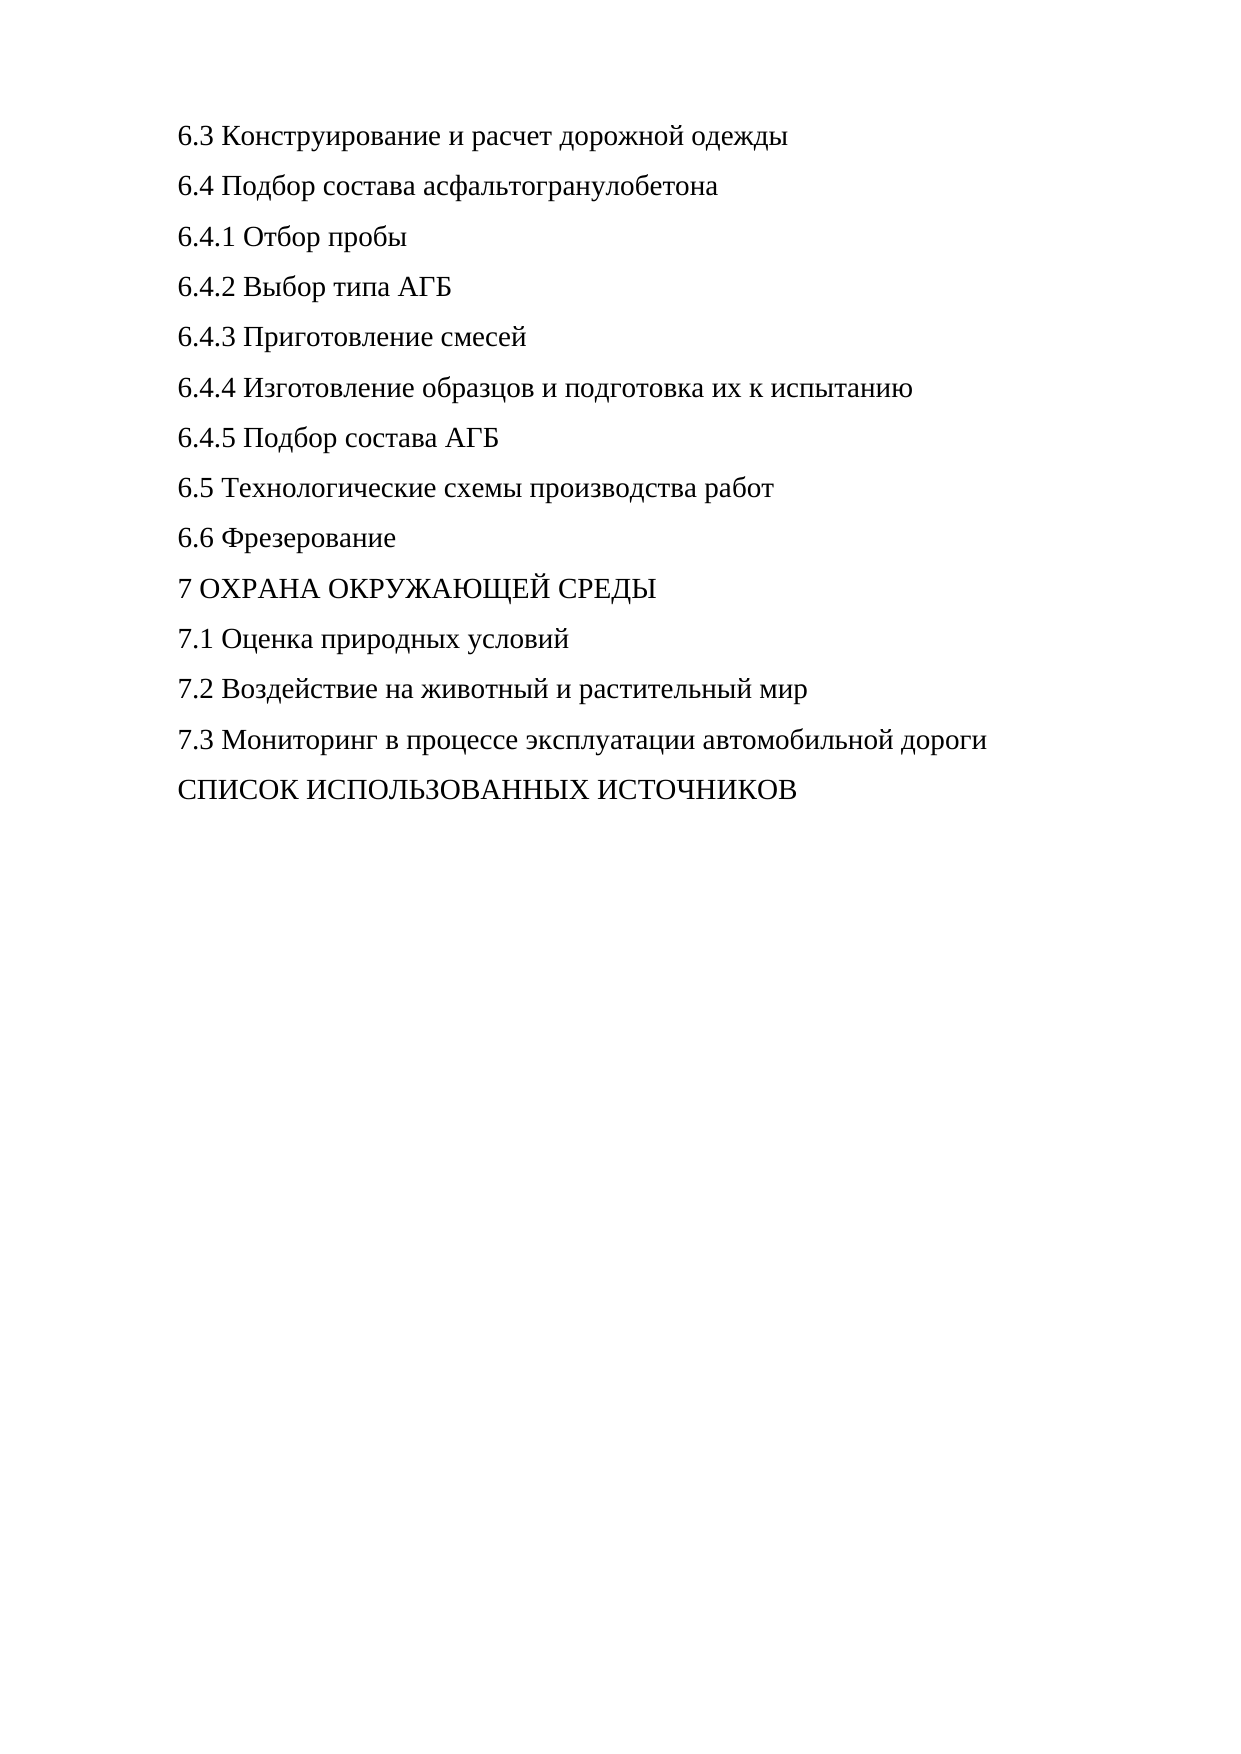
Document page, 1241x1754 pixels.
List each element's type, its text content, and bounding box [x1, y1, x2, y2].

text 6.5 Технологические схемы производства работ [177, 470, 1152, 504]
text 7 ОХРАНА ОКРУЖАЮЩЕЙ СРЕДЫ [177, 571, 1152, 604]
text 6.4.3 Приготовление смесей [177, 319, 1152, 353]
text 6.3 Конструирование и расчет дорожной одежды [177, 118, 1152, 152]
text 6.4.2 Выбор типа АГБ [177, 269, 1152, 303]
text 6.4 Подбор состава асфальтогранулобетона [177, 168, 1152, 202]
text 6.4.4 Изготовление образцов и подготовка их к испытанию [177, 370, 1152, 403]
text 7.2 Воздействие на животный и растительный мир [177, 672, 1152, 705]
text 6.4.5 Подбор состава АГБ [177, 420, 1152, 453]
text 6.4.1 Отбор пробы [177, 219, 1152, 252]
text 7.3 Мониторинг в процессе эксплуатации автомобильной дороги [177, 722, 1152, 755]
text 7.1 Оценка природных условий [177, 621, 1152, 655]
text 6.6 Фрезерование [177, 521, 1152, 554]
text СПИСОК ИСПОЛЬЗОВАННЫХ ИСТОЧНИКОВ [177, 772, 1152, 806]
